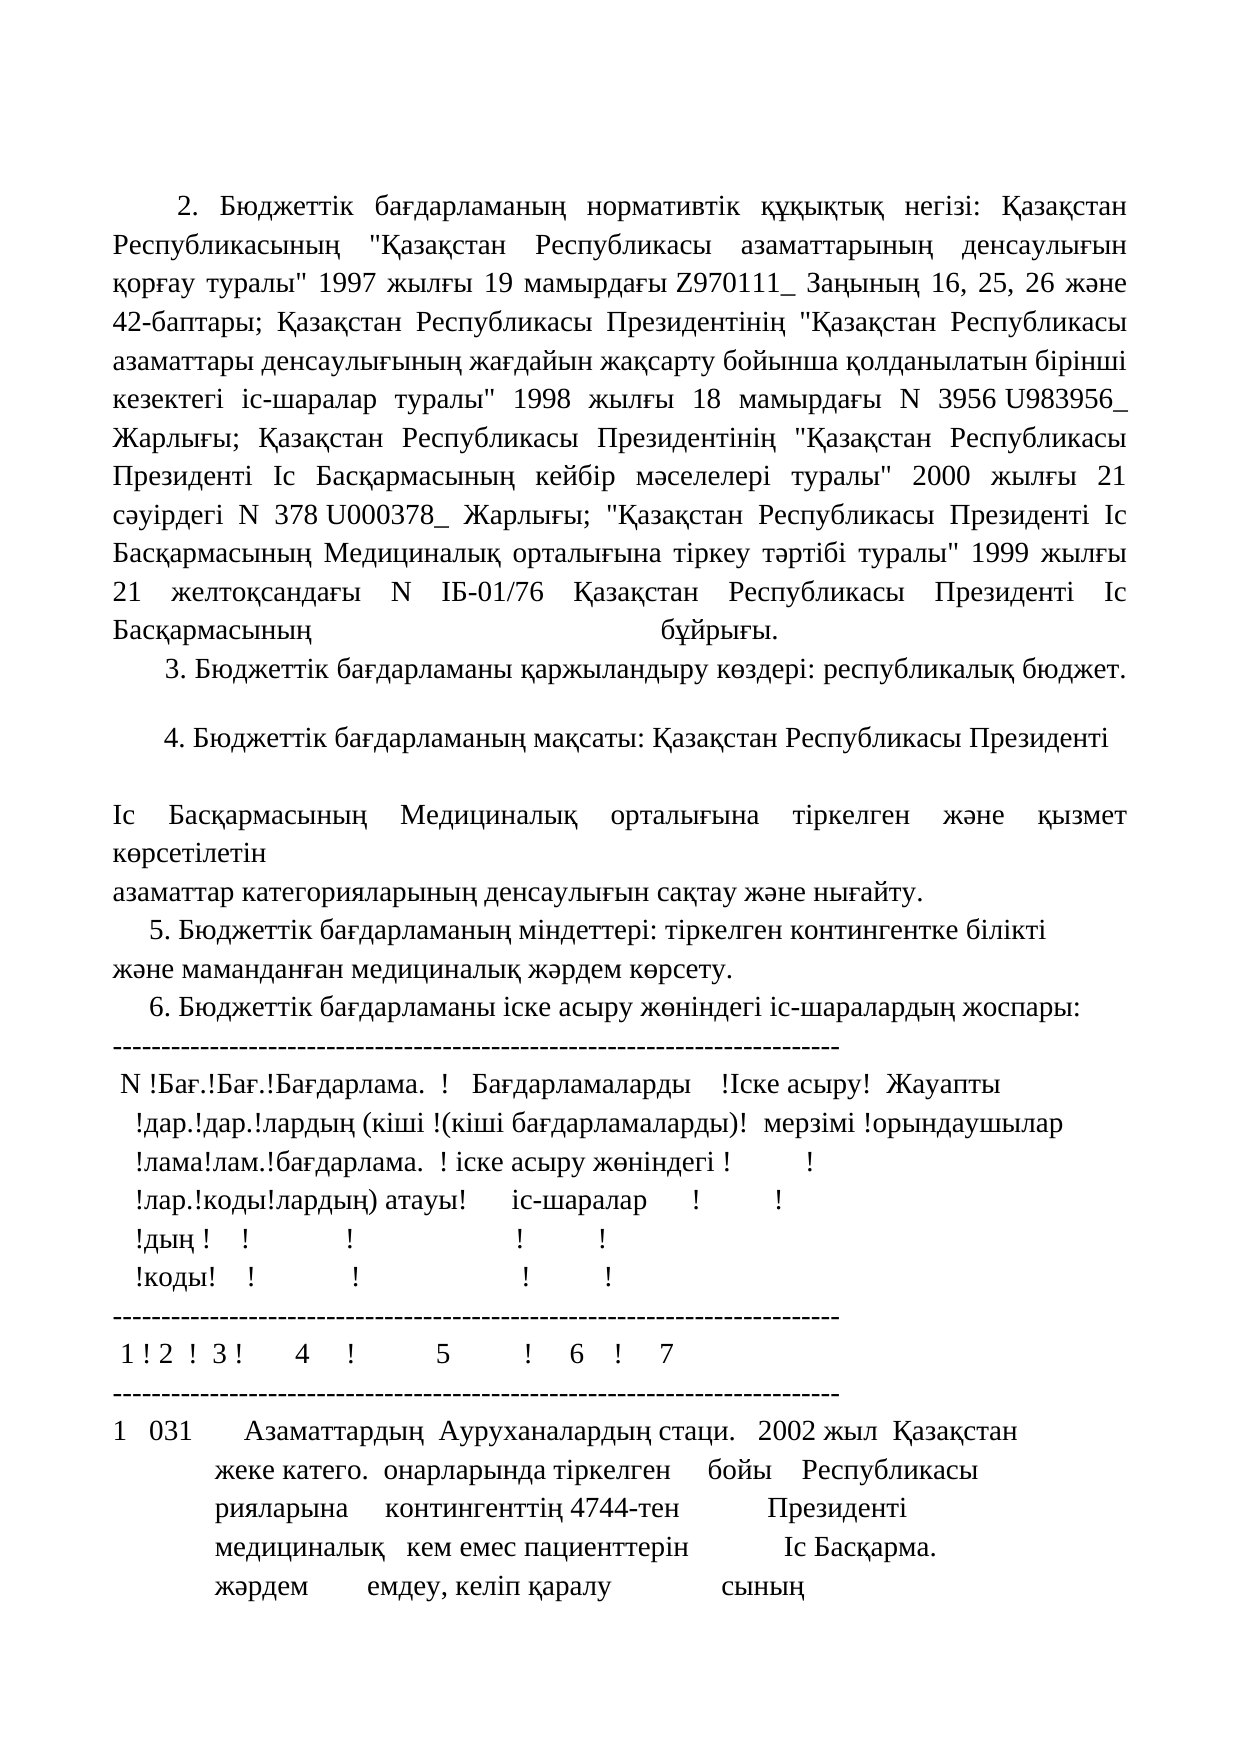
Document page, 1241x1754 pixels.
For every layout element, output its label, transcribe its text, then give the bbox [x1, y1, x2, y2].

text және маманданған медициналық жәрдем көрсету. [112, 951, 1128, 984]
text 1 031 Азаматтардың Ауруханалардың стаци. 2002 жыл Қазақстан [112, 1413, 1128, 1447]
text азаматтар категорияларының денсаулығын сақтау және нығайту. [112, 874, 1128, 907]
text 1 ! 2 ! 3 ! 4 ! 5 ! 6 ! 7 [112, 1336, 1128, 1370]
text --------------------------------------------------------------------------- [112, 1375, 1128, 1408]
text --------------------------------------------------------------------------- [112, 1298, 1128, 1331]
text 5. Бюджеттiк бағдарламаның мiндеттерi: тiркелген контингентке бiлiкті [112, 912, 1128, 946]
text 2. Бюджеттік бағдарламаның нормативтiк құқықтық негiзi: Қазақстан Республикасының "Қазақстан Республикасы азаматтарының денсаулығын қорғау туралы" 1997 жылғы 19 мамырдағы Z970111_ Заңының 16, 25, 26 және 42-баптары; Қазақстан Республикасы Президентiнiң "Қазақстан Республикасы азаматтары денсаулығының жағдайын жақсарту бойынша қолданылатын бiрiншi кезектегi iс-шаралар туралы" 1998 жылғы 18 мамырдағы N 3956 U983956_ Жарлығы; Қазақстан Республикасы Президентiнiң "Қазақстан Республикасы Президентi Iс Басқармасының кейбiр мәселелерi туралы" 2000 жылғы 21 сәуiрдегi N 378 U000378_ Жарлығы; "Қазақстан Республикасы Президентi Iс Басқармасының Медициналық орталығына тiркеу тәртiбi туралы" 1999 жылғы 21 желтоқсандағы N IБ-01/76 Қазақстан Республикасы Президентi Iс Басқармасының бұйрығы. 3. Бюджеттік бағдарламаны қаржыландыру көздерi: республикалық бюджет. 4. Бюджеттік бағдарламаның мақсаты: Қазақстан Республикасы Президентi [112, 150, 1128, 753]
text !дың ! ! ! ! ! [112, 1221, 1128, 1254]
text !лар.!коды!лардың) атауы! iс-шаралар ! ! [112, 1182, 1128, 1216]
text N !Бағ.!Бағ.!Бағдарлама. ! Бағдарламаларды !Iске асыру! Жауапты [112, 1067, 1128, 1100]
text Iс Басқармасының Медициналық орталығына тiркелген және қызмет көрсетiлетiн [112, 797, 1128, 869]
text рияларына контингенттің 4744-тен Президенті [112, 1491, 1128, 1524]
text --------------------------------------------------------------------------- [112, 1028, 1128, 1062]
text !коды! ! ! ! ! [112, 1259, 1128, 1293]
text !лама!лам.!бағдарлама. ! iске асыру жөніндегi ! ! [112, 1144, 1128, 1177]
text медициналық кем емес пациенттерін Іс Басқарма. [112, 1529, 1128, 1563]
text !дар.!дар.!лардың (кіші !(кіші бағдарламаларды)! мерзiмi !орындаушылар [112, 1105, 1128, 1139]
text жеке катего. онарларында тіркелген бойы Республикасы [112, 1452, 1128, 1486]
text 6. Бюджеттiк бағдарламаны iске асыру жөнiндегі iс-шаралардың жоспары: [112, 989, 1128, 1023]
text жәрдем емдеу, келіп қаралу сының [112, 1568, 1128, 1601]
